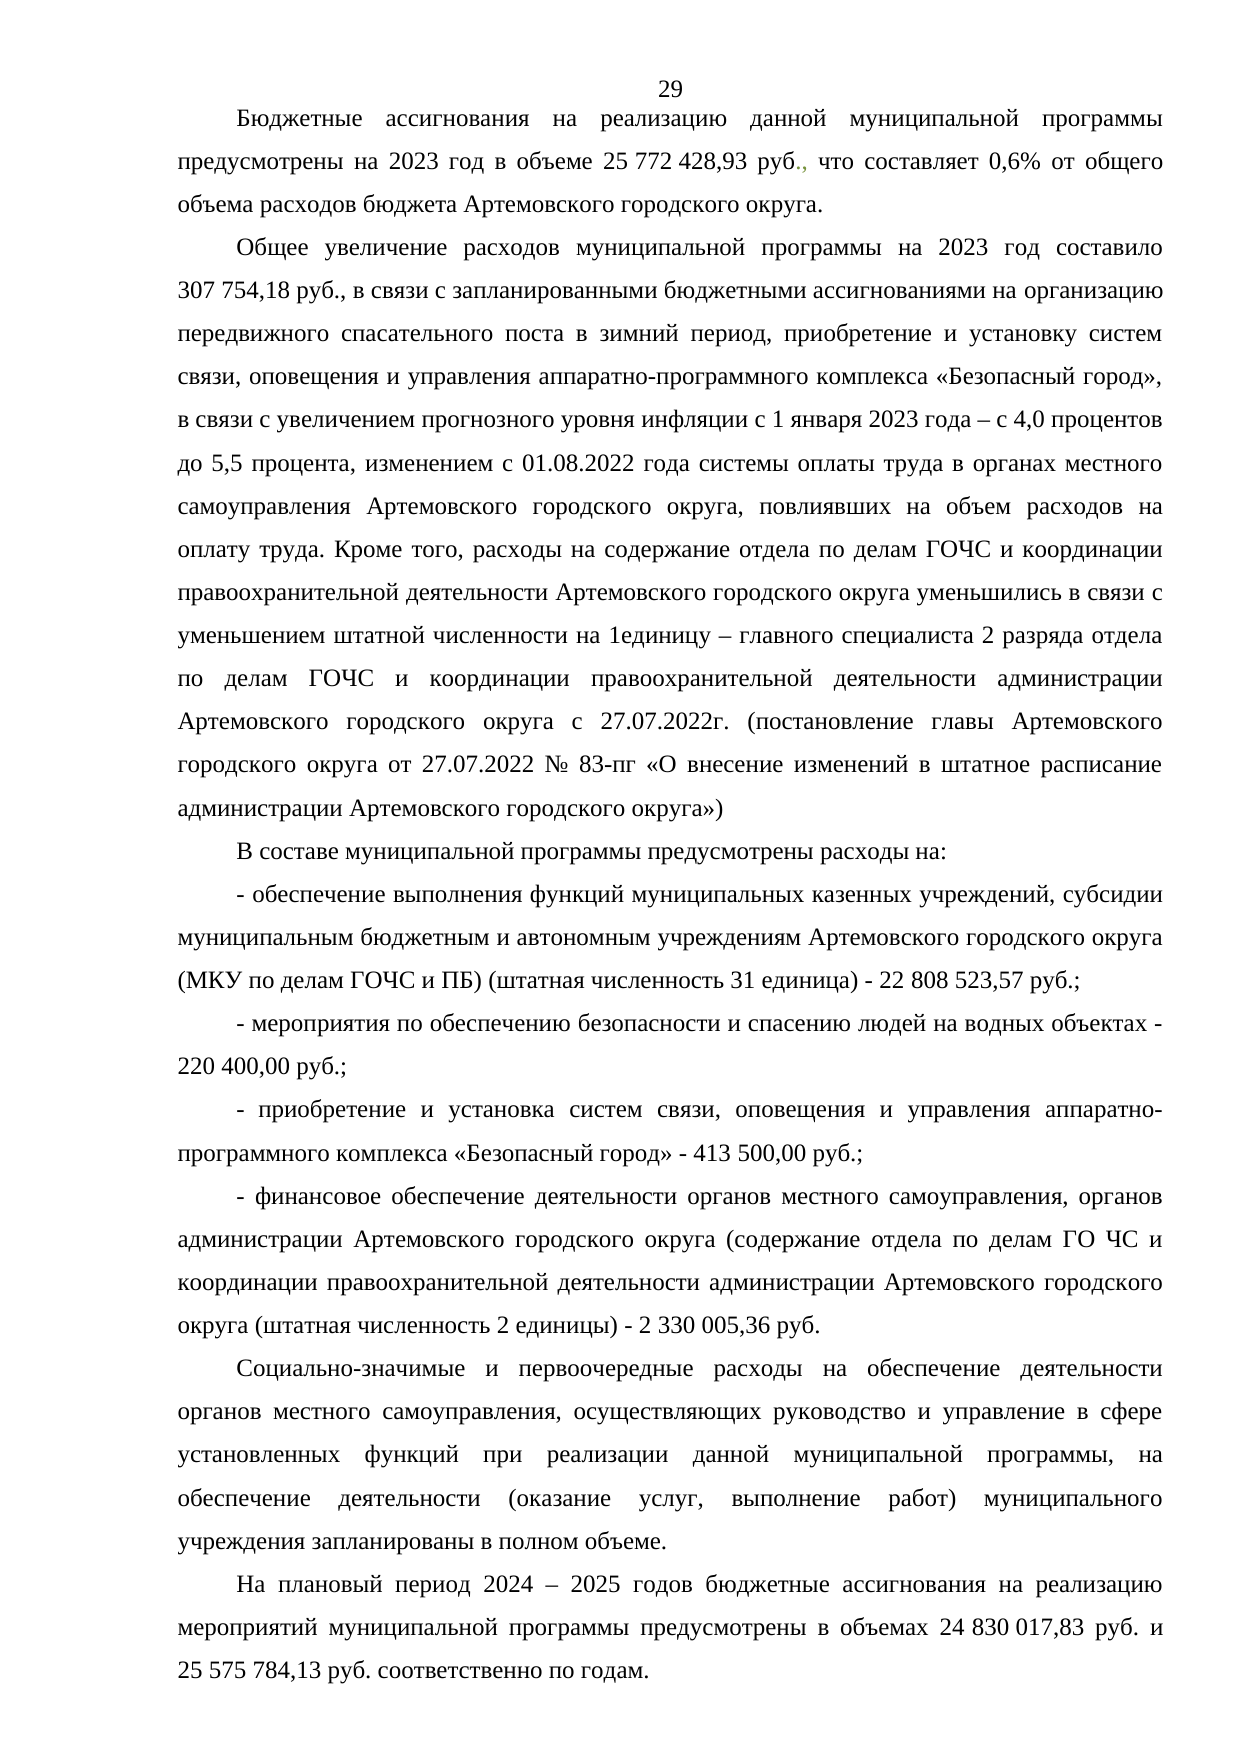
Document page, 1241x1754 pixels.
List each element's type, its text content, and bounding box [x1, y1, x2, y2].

text - финансовое обеспечение деятельности органов местного самоуправления, органов администрации Артемовского городского округа (содержание отдела по делам ГО ЧС и координации правоохранительной деятельности администрации Артемовского городского округа (штатная численность 2 единицы) - 2 330 005,36 руб. [177, 1181, 1163, 1339]
text В составе муниципальной программы предусмотрены расходы на: [177, 836, 1163, 864]
text Социально-значимые и первоочередные расходы на обеспечение деятельности органов местного самоуправления, осуществляющих руководство и управление в сфере установленных функций при реализации данной муниципальной программы, на обеспечение деятельности (оказание услуг, выполнение работ) муниципального учреждения запланированы в полном объеме. [177, 1353, 1163, 1554]
text Бюджетные ассигнования на реализацию данной муниципальной программы предусмотрены на 2023 год в объеме 25 772 428,93 руб., что составляет 0,6% от общего объема расходов бюджета Артемовского городского округа. [177, 103, 1163, 218]
text На плановый период 2024 – 2025 годов бюджетные ассигнования на реализацию мероприятий муниципальной программы предусмотрены в объемах 24 830 017,83 руб. и 25 575 784,13 руб. соответственно по годам. [177, 1569, 1163, 1684]
text - мероприятия по обеспечению безопасности и спасению людей на водных объектах - 220 400,00 руб.; [177, 1008, 1163, 1080]
text Общее увеличение расходов муниципальной программы на 2023 год составило 307 754,18 руб., в связи с запланированными бюджетными ассигнованиями на организацию передвижного спасательного поста в зимний период, приобретение и установку систем связи, оповещения и управления аппаратно-программного комплекса «Безопасный город», в связи с увеличением прогнозного уровня инфляции с 1 января 2023 года – с 4,0 процентов до 5,5 процента, изменением с 01.08.2022 года системы оплаты труда в органах местного самоуправления Артемовского городского округа, повлиявших на объем расходов на оплату труда. Кроме того, расходы на содержание отдела по делам ГОЧС и координации правоохранительной деятельности Артемовского городского округа уменьшились в связи с уменьшением штатной численности на 1единицу – главного специалиста 2 разряда отдела по делам ГОЧС и координации правоохранительной деятельности администрации Артемовского городского округа с 27.07.2022г. (постановление главы Артемовского городского округа от 27.07.2022 № 83-пг «О внесение изменений в штатное расписание администрации Артемовского городского округа») [177, 232, 1163, 821]
text - обеспечение выполнения функций муниципальных казенных учреждений, субсидии муниципальным бюджетным и автономным учреждениям Артемовского городского округа (МКУ по делам ГОЧС и ПБ) (штатная численность 31 единица) - 22 808 523,57 руб.; [177, 879, 1163, 994]
text - приобретение и установка систем связи, оповещения и управления аппаратно-программного комплекса «Безопасный город» - 413 500,00 руб.; [177, 1094, 1163, 1166]
